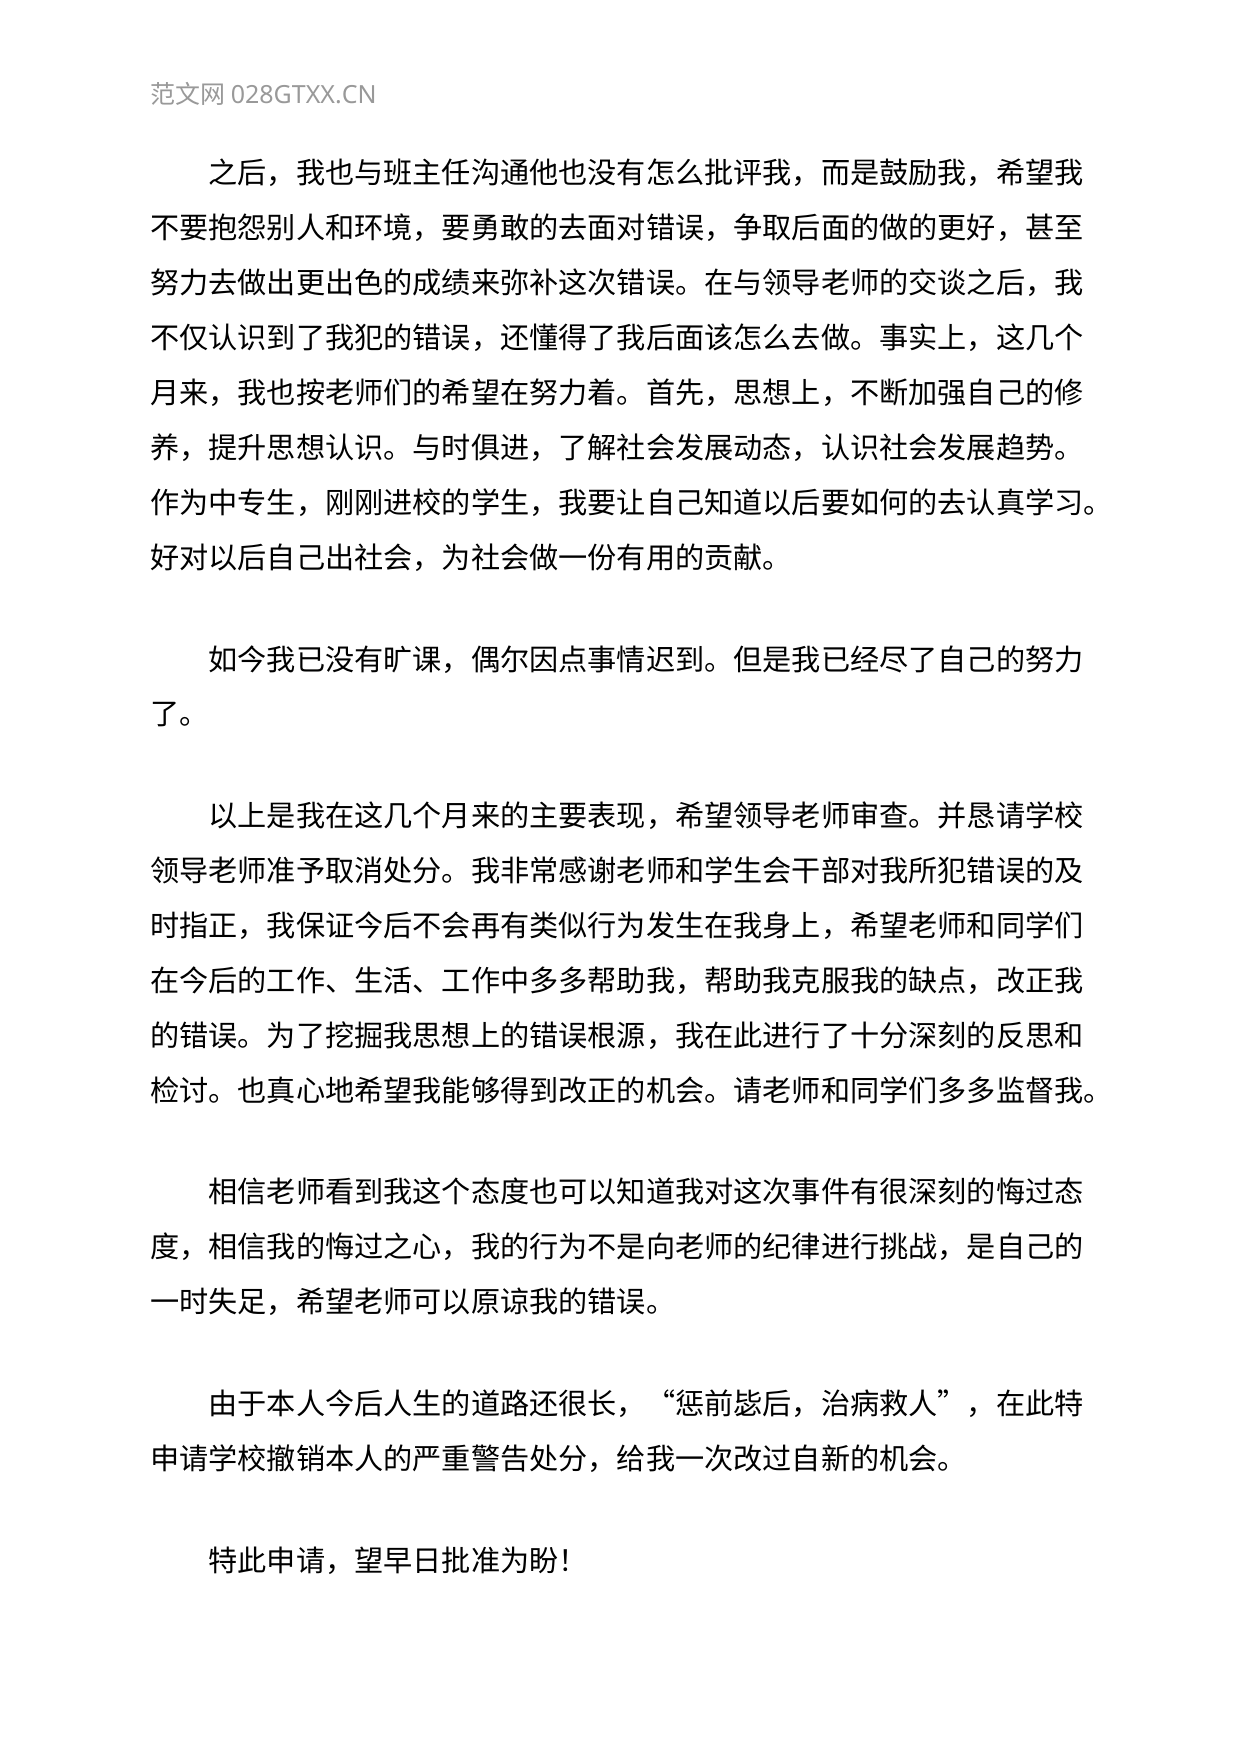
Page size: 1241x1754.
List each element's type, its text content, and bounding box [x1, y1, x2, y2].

text 之后，我也与班主任沟通他也没有怎么批评我，而是鼓励我，希望我不要抱怨别人和环境，要勇敢的去面对错误，争取后面的做的更好，甚至努力去做出更出色的成绩来弥补这次错误。在与领导老师的交谈之后，我不仅认识到了我犯的错误，还懂得了我后面该怎么去做。事实上，这几个月来，我也按老师们的希望在努力着。首先，思想上，不断加强自己的修养，提升思想认识。与时俱进，了解社会发展动态，认识社会发展趋势。作为中专生，刚刚进校的学生，我要让自己知道以后要如何的去认真学习。好对以后自己出社会，为社会做一份有用的贡献。 [150, 150, 1090, 577]
text 由于本人今后人生的道路还很长，“惩前毖后，治病救人”，在此特申请学校撤销本人的严重警告处分，给我一次改过自新的机会。 [150, 1381, 1090, 1478]
text 如今我已没有旷课，偶尔因点事情迟到。但是我已经尽了自己的努力了。 [150, 636, 1090, 733]
text 相信老师看到我这个态度也可以知道我对这次事件有很深刻的悔过态度，相信我的悔过之心，我的行为不是向老师的纪律进行挑战，是自己的一时失足，希望老师可以原谅我的错误。 [150, 1169, 1090, 1321]
text 以上是我在这几个月来的主要表现，希望领导老师审查。并恳请学校领导老师准予取消处分。我非常感谢老师和学生会干部对我所犯错误的及时指正，我保证今后不会再有类似行为发生在我身上，希望老师和同学们在今后的工作、生活、工作中多多帮助我，帮助我克服我的缺点，改正我的错误。为了挖掘我思想上的错误根源，我在此进行了十分深刻的反思和检讨。也真心地希望我能够得到改正的机会。请老师和同学们多多监督我。 [150, 793, 1090, 1109]
text 特此申请，望早日批准为盼！ [150, 1537, 1090, 1579]
